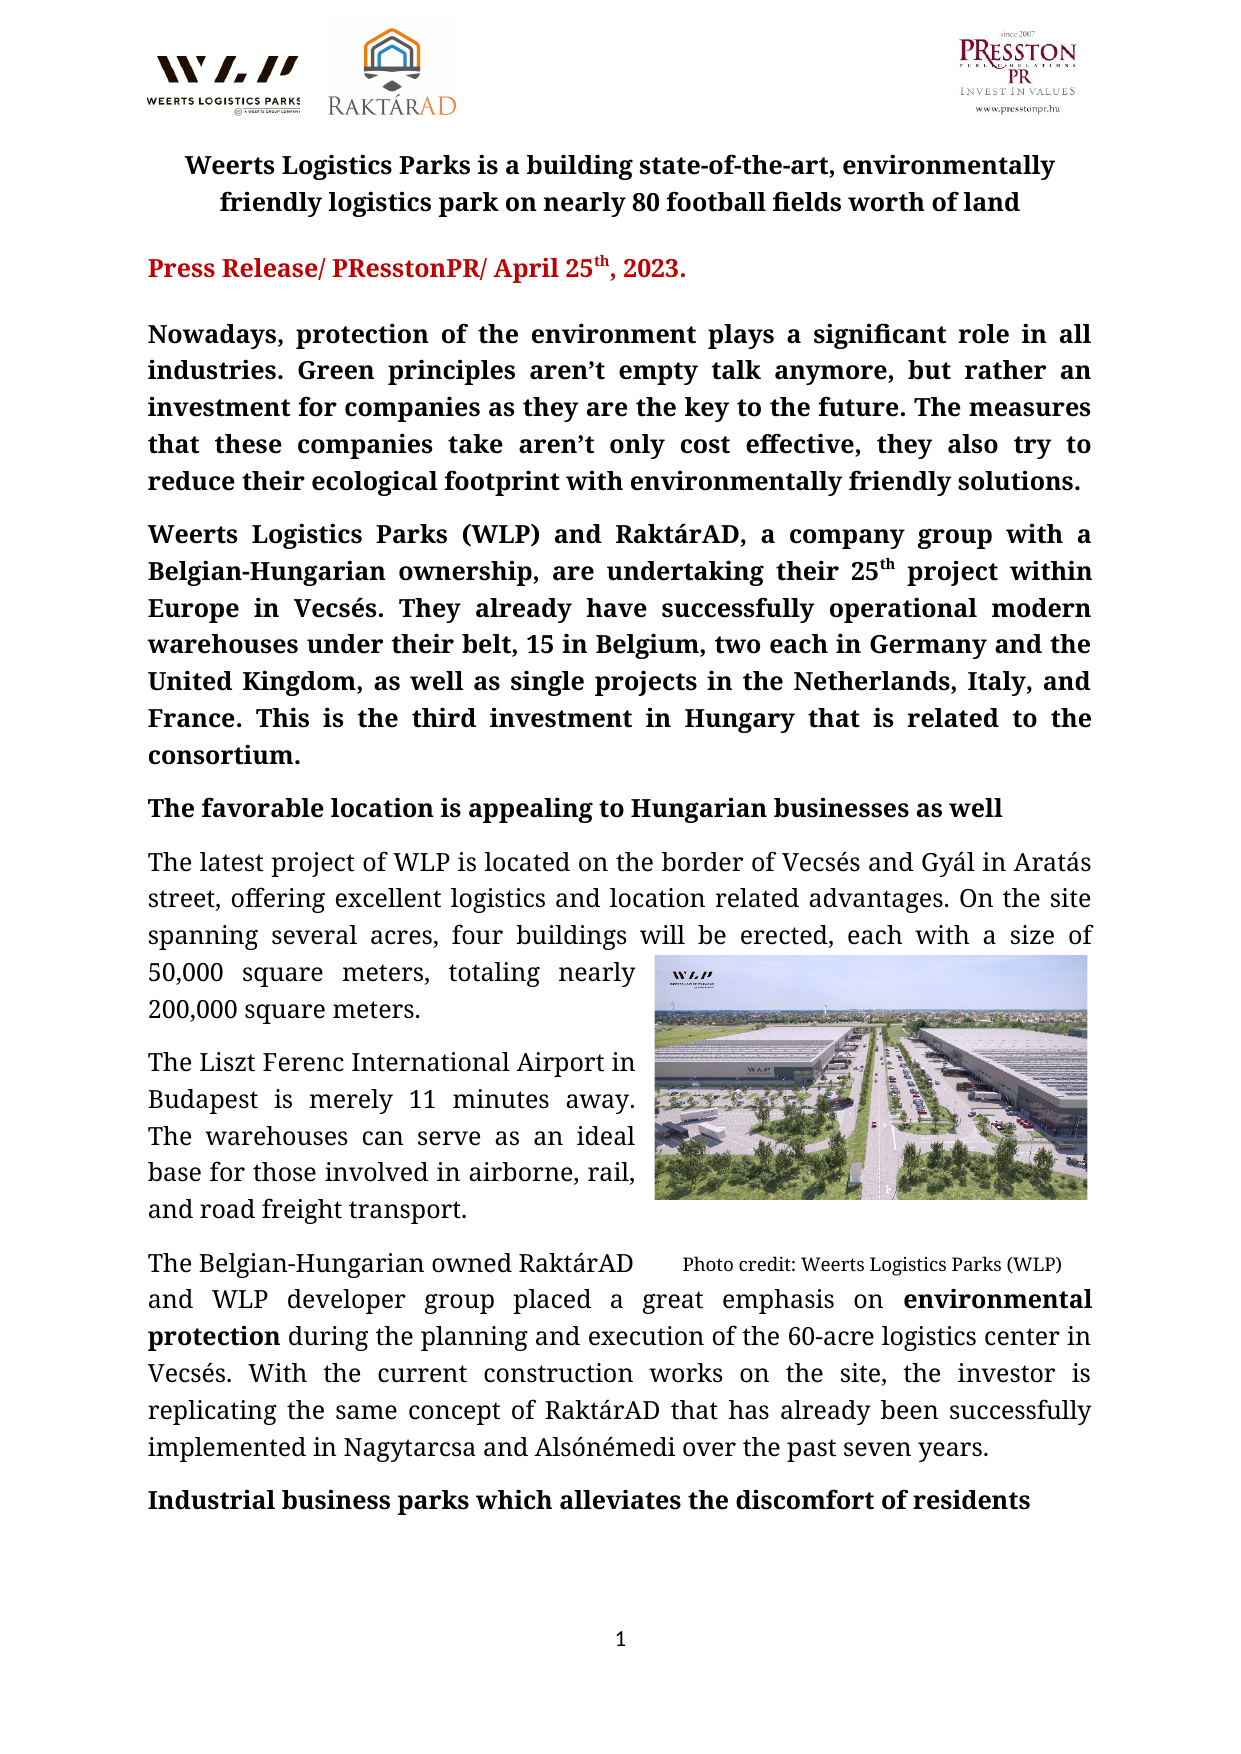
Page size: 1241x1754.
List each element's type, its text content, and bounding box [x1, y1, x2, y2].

text The Liszt Ferenc International Airport in Budapest is merely 11 minutes away. The warehouses can serve as an ideal base for those involved in airborne, rail, and road freight transport. [148, 1045, 1093, 1226]
text Nowadays, protection of the environment plays a significant role in all industries. Green principles aren’t empty talk anymore, but rather an investment for companies as they are the key to the future. The measures that these companies take aren’t only cost effective, they also try to reduce their ecological footprint with environmentally friendly solutions. [148, 316, 1093, 497]
picture [943, 18, 1092, 121]
text The favorable location is appealing to Hungarian businesses as well [148, 791, 1093, 825]
text Press Release/ PResstonPR/ April 25th, 2023. [148, 250, 1093, 284]
text Industrial business parks which alleviates the discomfort of residents [148, 1483, 1093, 1517]
picture [146, 56, 300, 119]
text Weerts Logistics Parks is a building state-of-the-art, environmentally friendly logistics park on nearly 80 football fields worth of land [148, 148, 1093, 218]
picture [653, 955, 1088, 1199]
text The Belgian-Hungarian owned RaktárAD and WLP developer group placed a great emphasis on environmental protection during the planning and execution of the 60-acre logistics center in Vecsés. With the current construction works on the site, the investor is replicating the same concept of RaktárAD that has already been successfully implemented in Nagytarcsa and Alsónémedi over the past seven years. [148, 1245, 1093, 1463]
picture [323, 18, 458, 122]
text Weerts Logistics Parks (WLP) and RaktárAD, a company group with a Belgian-Hungarian ownership, are undertaking their 25th project within Europe in Vecsés. They already have successfully operational modern warehouses under their belt, 15 in Belgium, two each in Germany and the United Kingdom, as well as single projects in the Netherlands, Italy, and France. This is the third investment in Hungary that is related to the consortium. [148, 517, 1093, 771]
text The latest project of WLP is located on the border of Vecsés and Gyál in Aratás street, offering excellent logistics and location related advantages. On the site spanning several acres, four buildings will be erected, each with a size of 50,000 square meters, totaling nearly 200,000 square meters. [148, 844, 1093, 1025]
